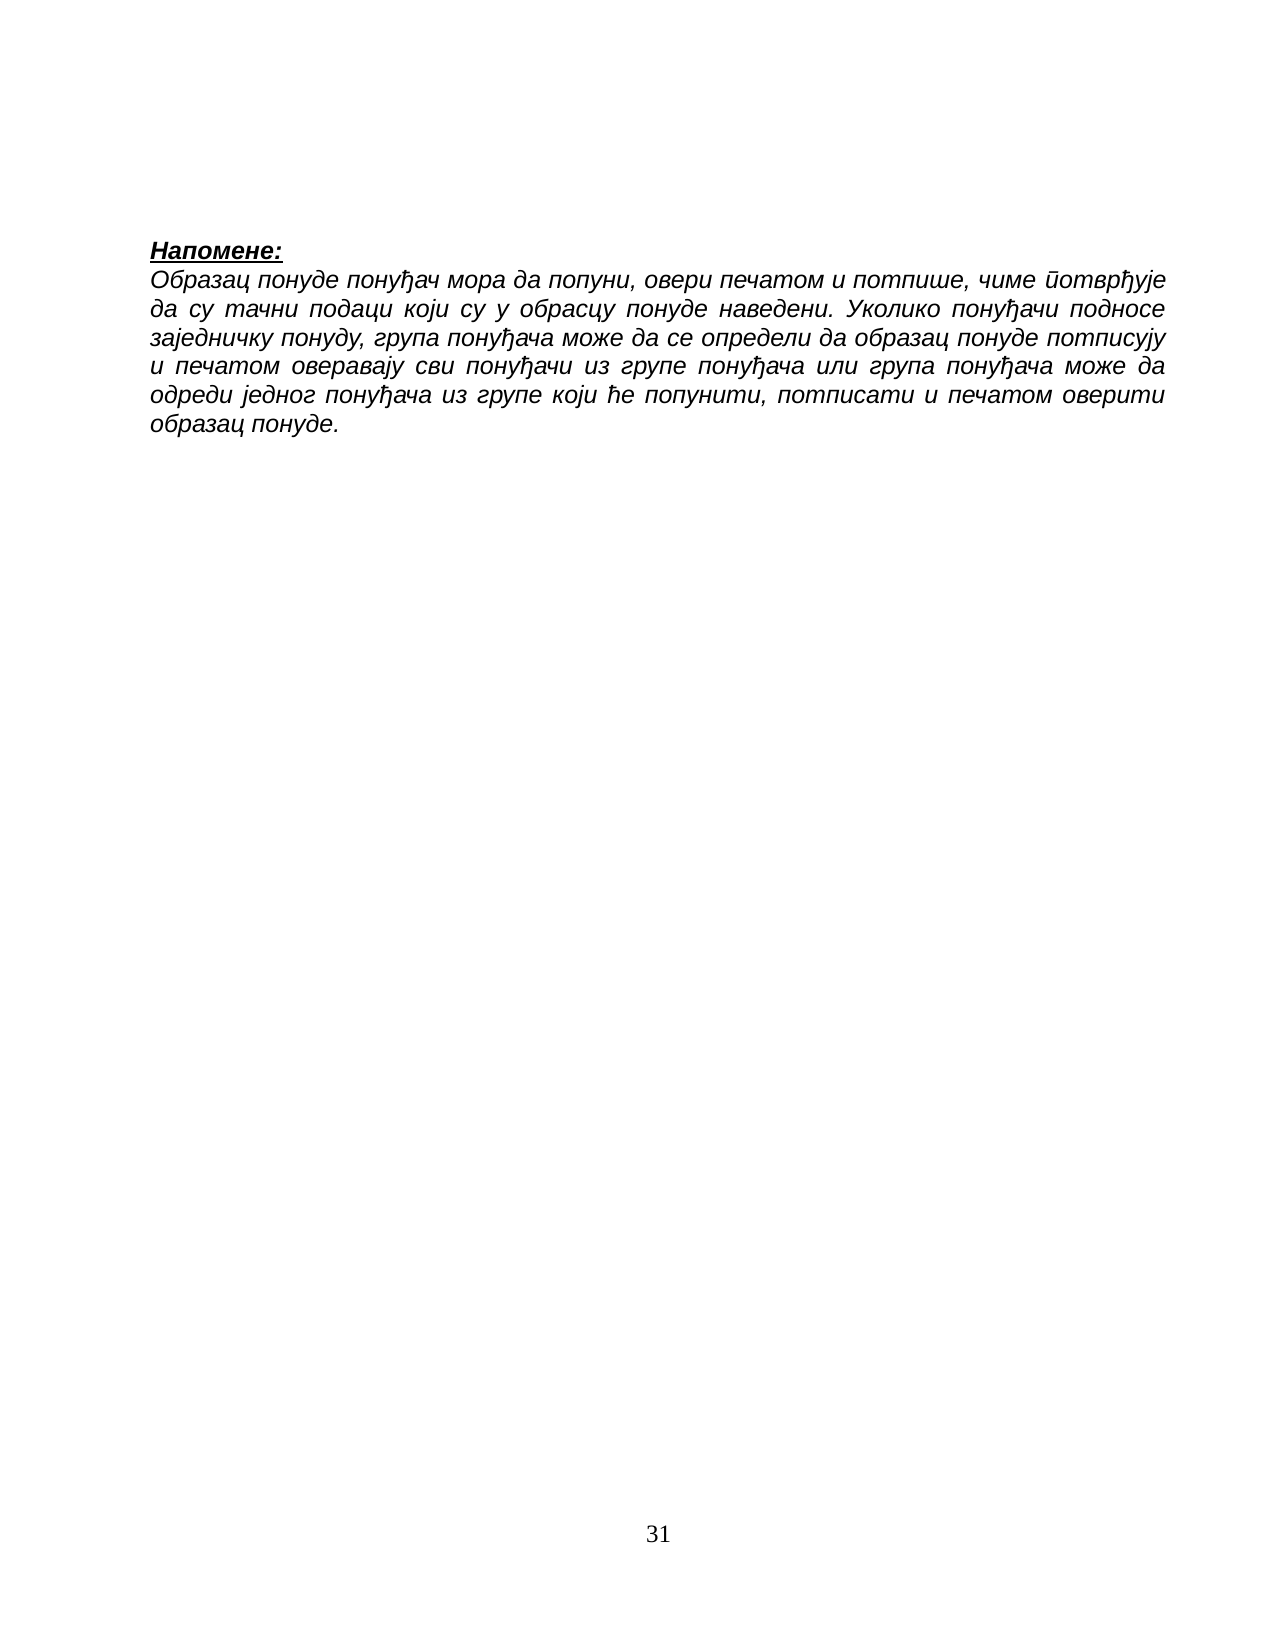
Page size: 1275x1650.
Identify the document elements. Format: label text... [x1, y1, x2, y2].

text Образац понуде понуђач мора да попуни, овери печатом и потпише, чиме потврђује да су тачни подаци који су у обрасцу понуде наведени. Уколико понуђачи подносе заједничку понуду, група понуђача може да се определи да образац понуде потписују и печатом оверавају сви понуђачи из групе понуђача или група понуђача може да одреди једног понуђача из групе који ће попунити, потписати и печатом оверити образац понуде. [150, 265, 1167, 437]
text Напомене: [150, 236, 1167, 265]
